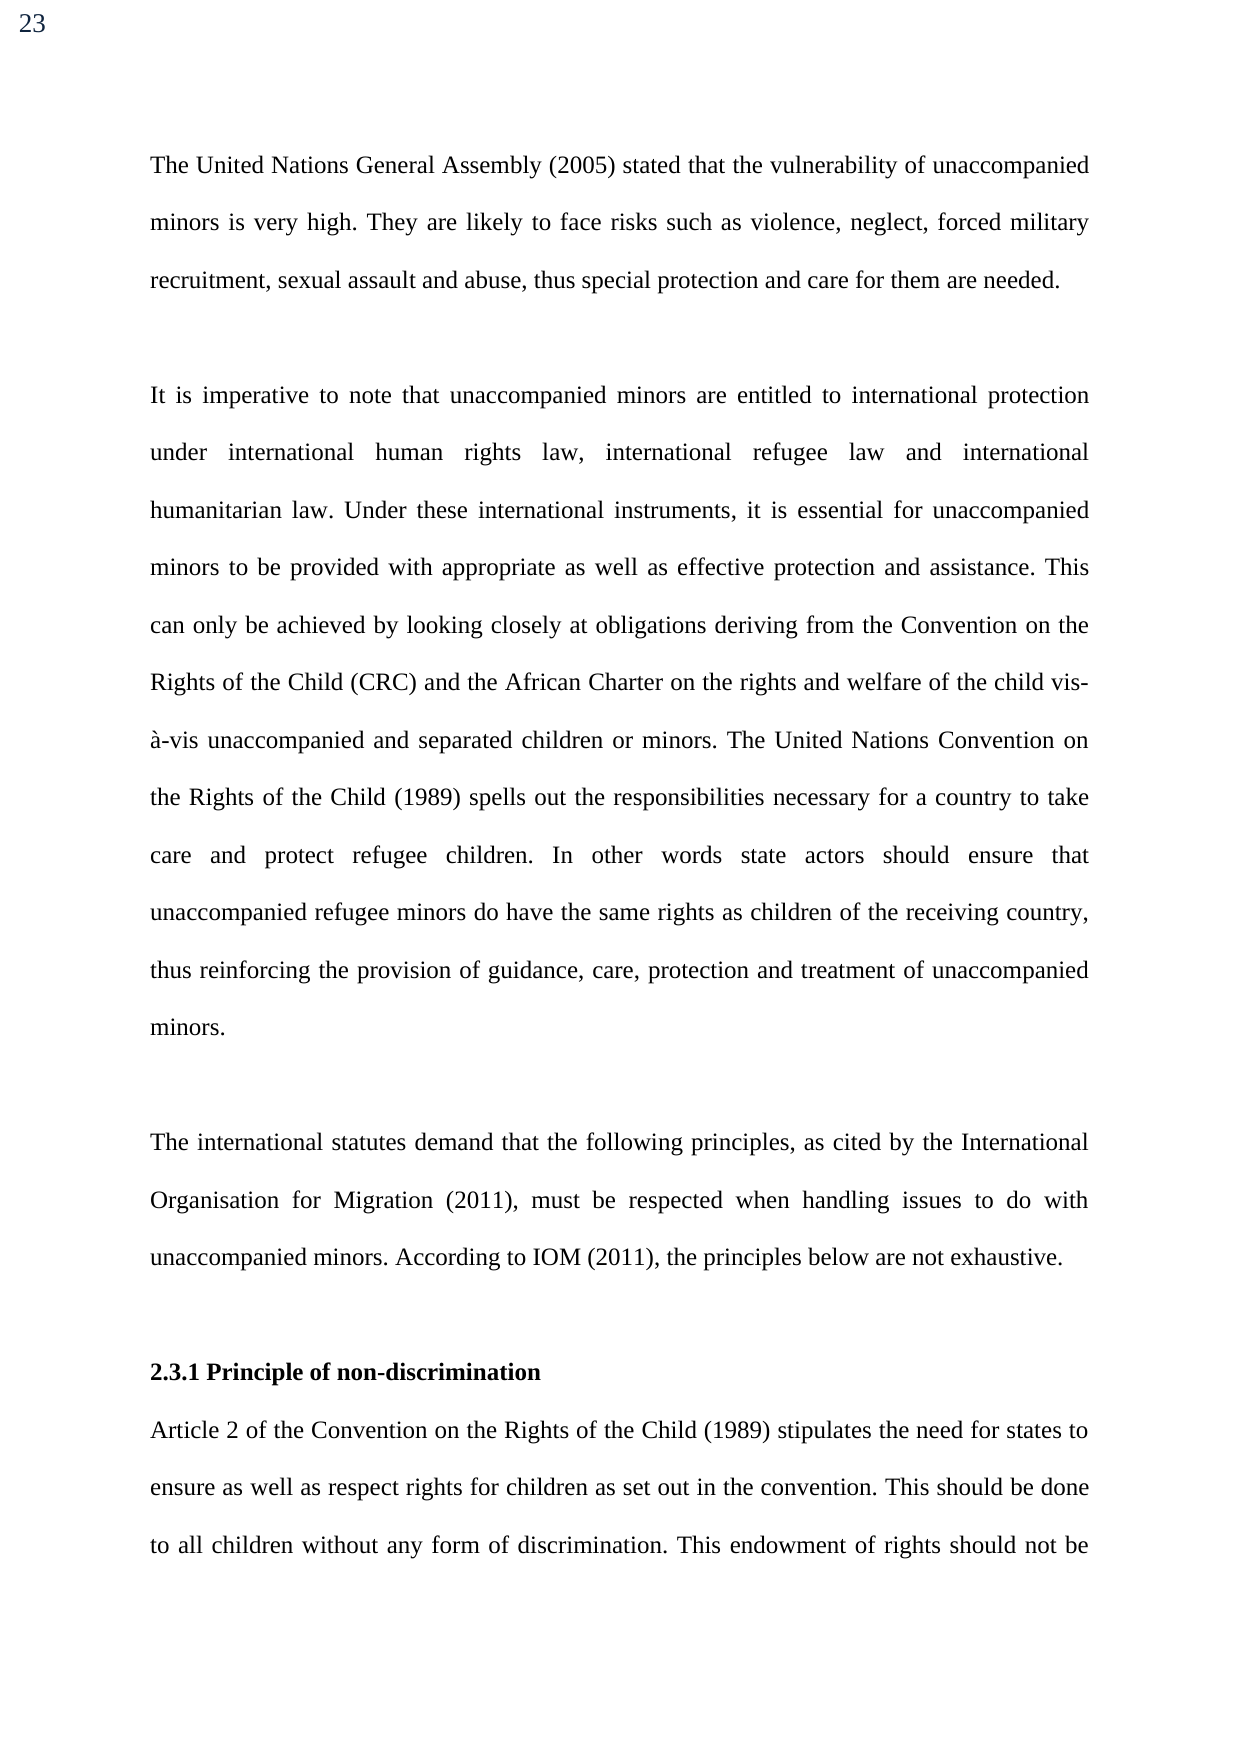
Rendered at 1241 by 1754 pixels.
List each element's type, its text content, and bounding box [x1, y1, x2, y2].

text 2.3.1 Principle of non-discrimination [150, 1357, 1090, 1386]
text The international statutes demand that the following principles, as cited by the International Organisation for Migration (2011), must be respected when handling issues to do with unaccompanied minors. According to IOM (2011), the principles below are not exhaustive. [150, 1127, 1090, 1271]
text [150, 1415, 1090, 1559]
text It is imperative to note that unaccompanied minors are entitled to international protection under international human rights law, international refugee law and international humanitarian law. Under these international instruments, it is essential for unaccompanied minors to be provided with appropriate as well as effective protection and assistance. This can only be achieved by looking closely at obligations deriving from the Convention on the Rights of the Child (CRC) and the African Charter on the rights and welfare of the child vis-à-vis unaccompanied and separated children or minors. The United Nations Convention on the Rights of the Child (1989) spells out the responsibilities necessary for a country to take care and protect refugee children. In other words state actors should ensure that unaccompanied refugee minors do have the same rights as children of the receiving country, thus reinforcing the provision of guidance, care, protection and treatment of unaccompanied minors. [150, 380, 1090, 1041]
text The United Nations General Assembly (2005) stated that the vulnerability of unaccompanied minors is very high. They are likely to face risks such as violence, neglect, forced military recruitment, sexual assault and abuse, thus special protection and care for them are needed. [150, 150, 1090, 294]
